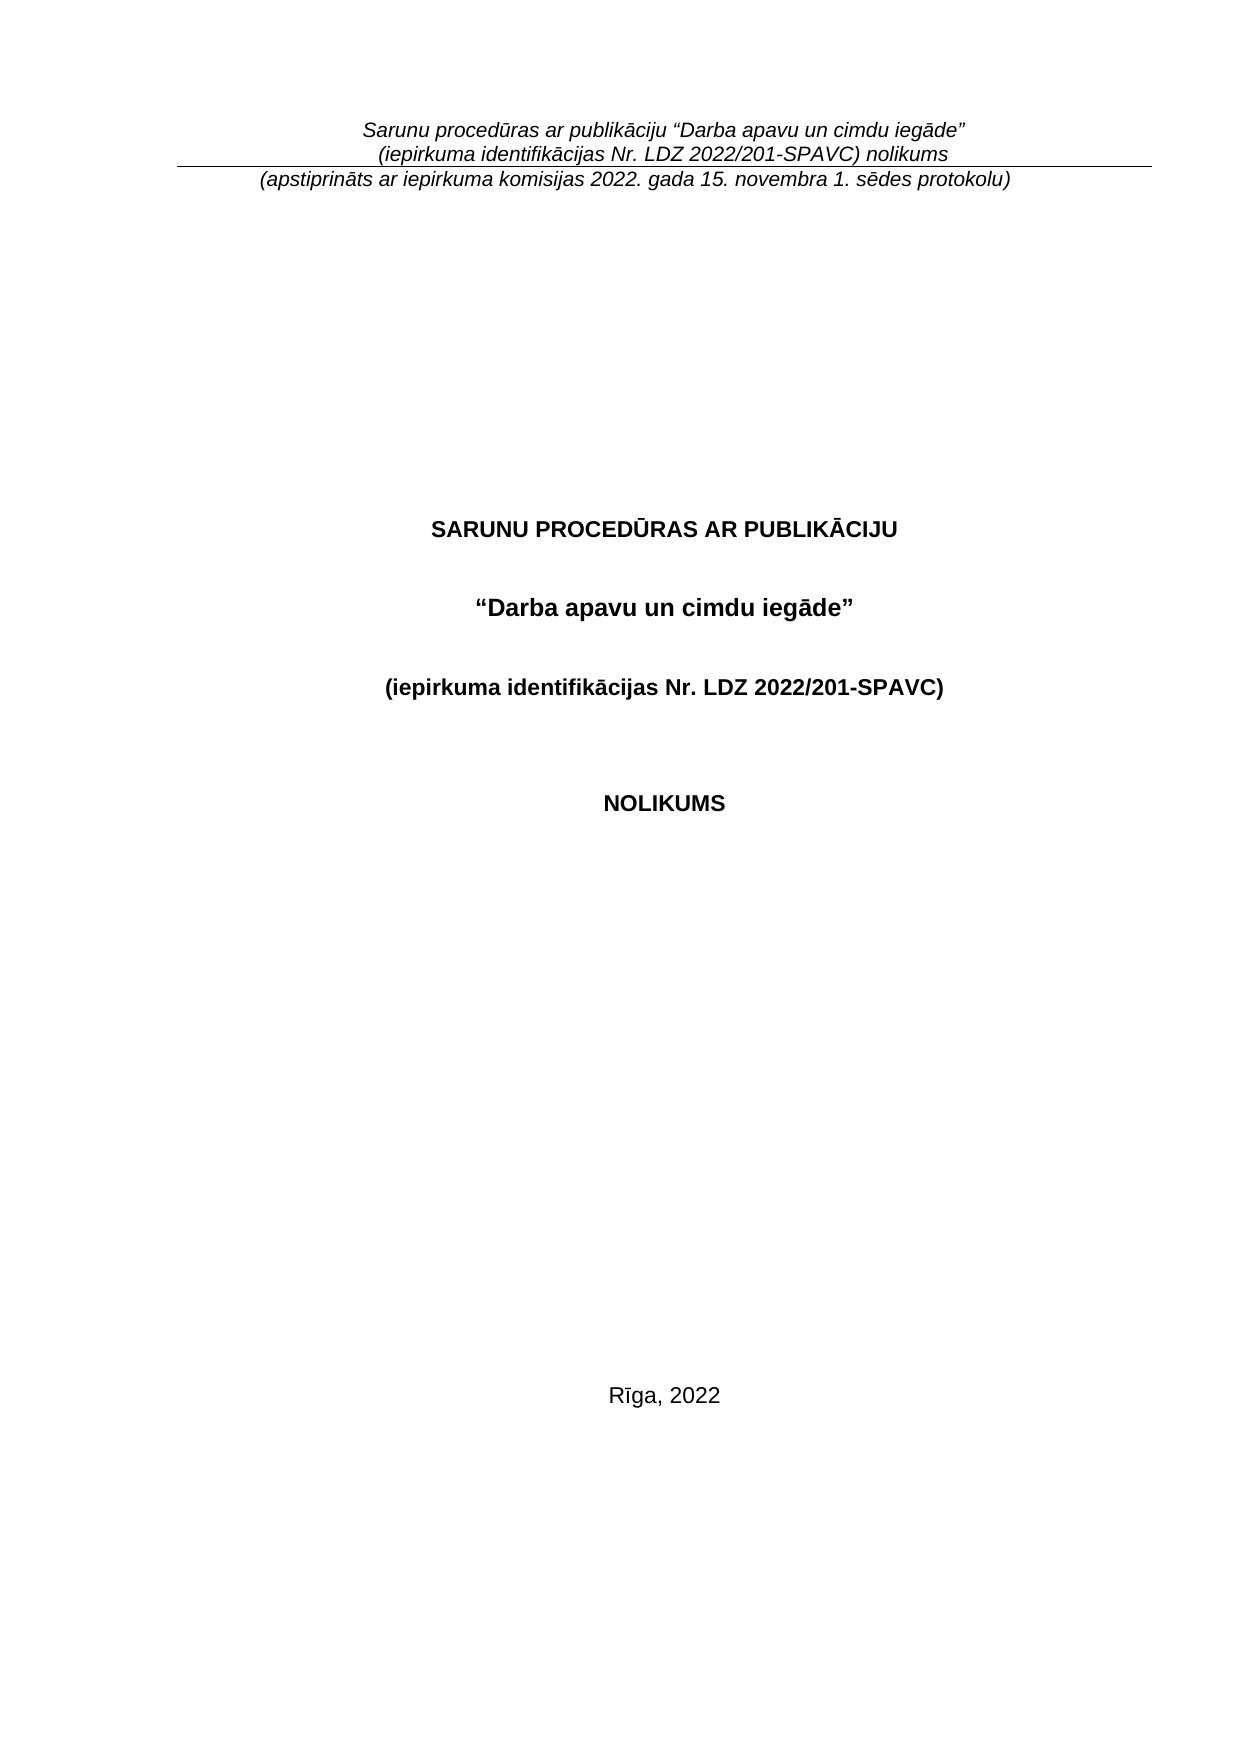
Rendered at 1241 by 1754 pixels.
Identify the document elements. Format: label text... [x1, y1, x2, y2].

text (iepirkuma identifikācijas Nr. LDZ 2022/201-SPAVC) nolikums [177, 142, 1152, 166]
text (iepirkuma identifikācijas Nr. LDZ 2022/201-SPAVC) [177, 673, 1152, 700]
text Sarunu procedūras ar publikāciju “Darba apavu un cimdu iegāde” [177, 118, 1152, 142]
text Rīga, 2022 [177, 1382, 1152, 1409]
text SARUNU PROCEDŪRAS AR PUBLIKĀCIJU [177, 516, 1152, 542]
text (apstiprināts ar iepirkuma komisijas 2022. gada 15. novembra 1. sēdes protokolu) [121, 167, 1152, 191]
text NOLIKUMS [177, 790, 1152, 816]
text “Darba apavu un cimdu iegāde” [177, 593, 1152, 622]
